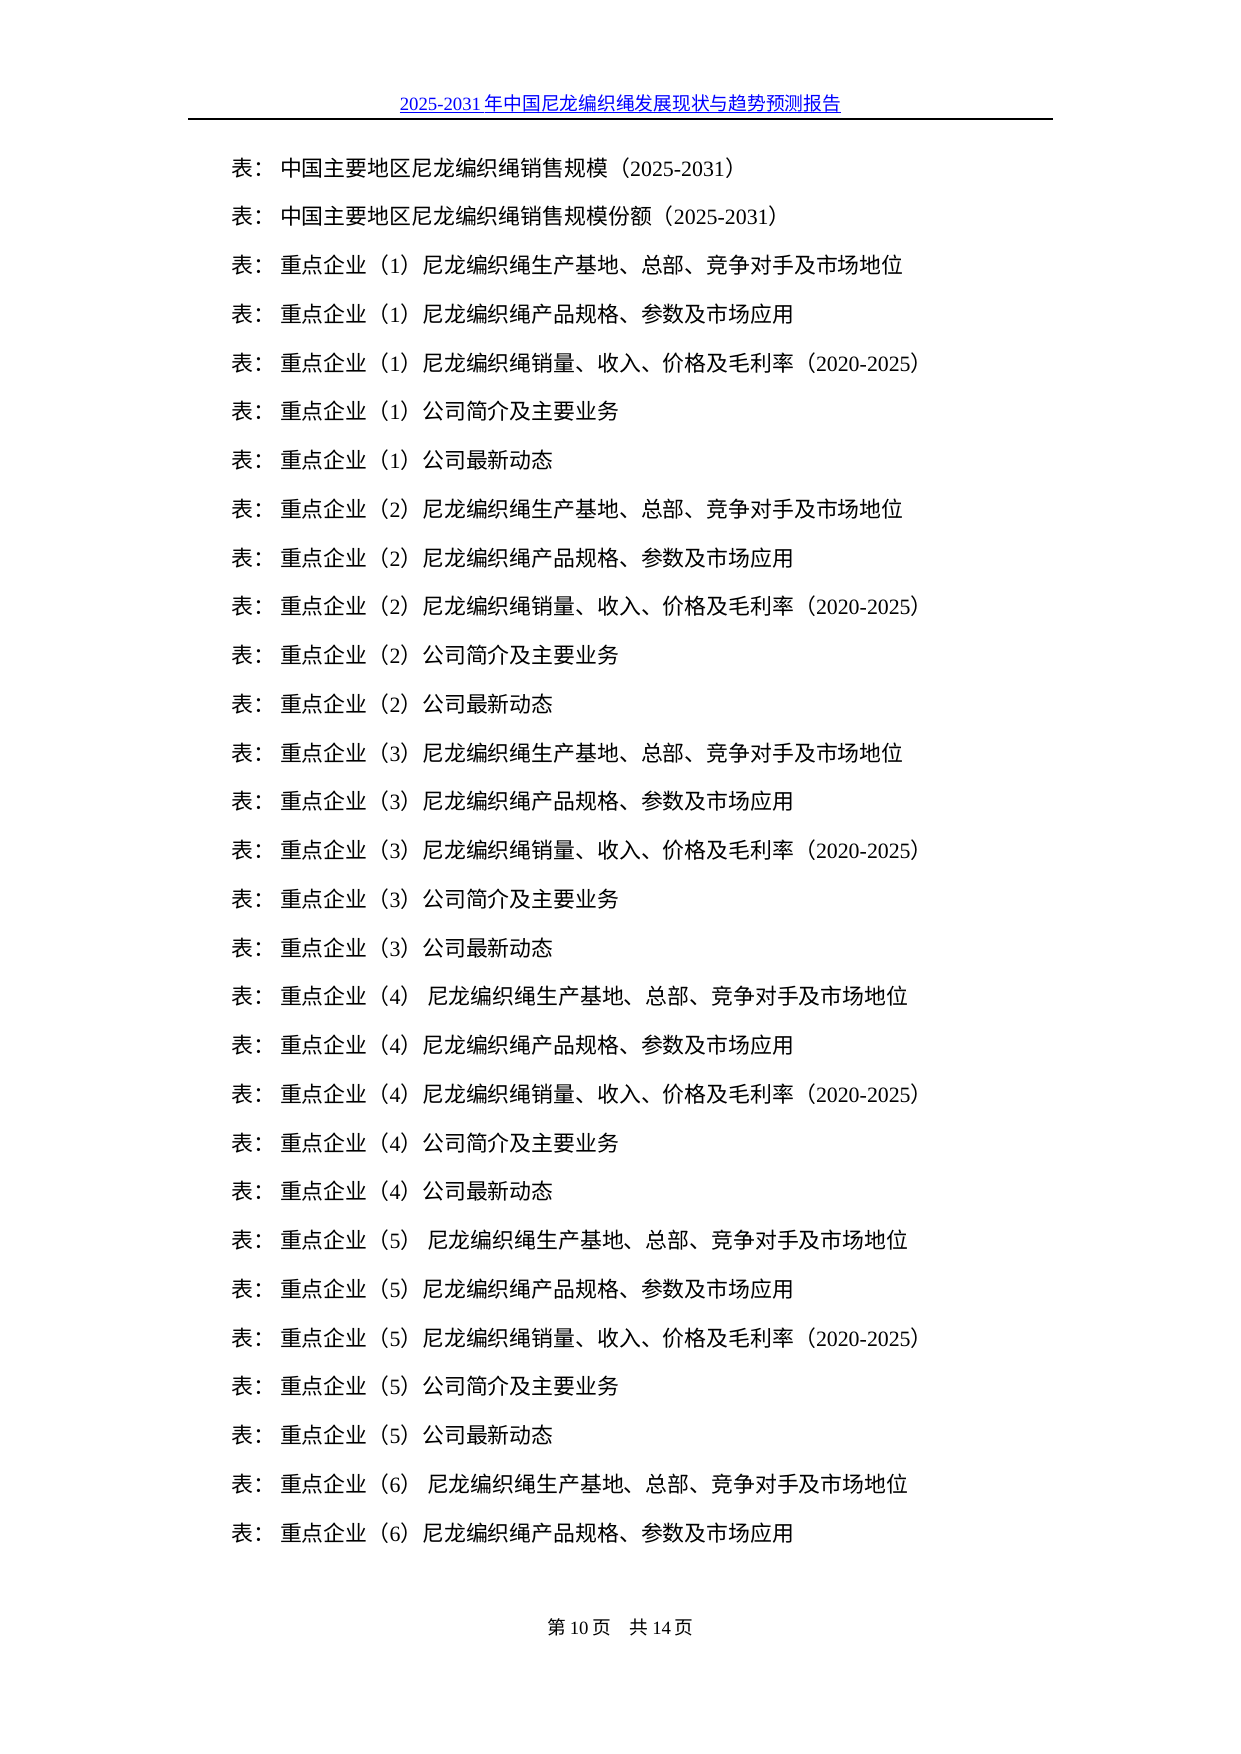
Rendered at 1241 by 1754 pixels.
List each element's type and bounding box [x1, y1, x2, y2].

text [187, 150, 1053, 1548]
